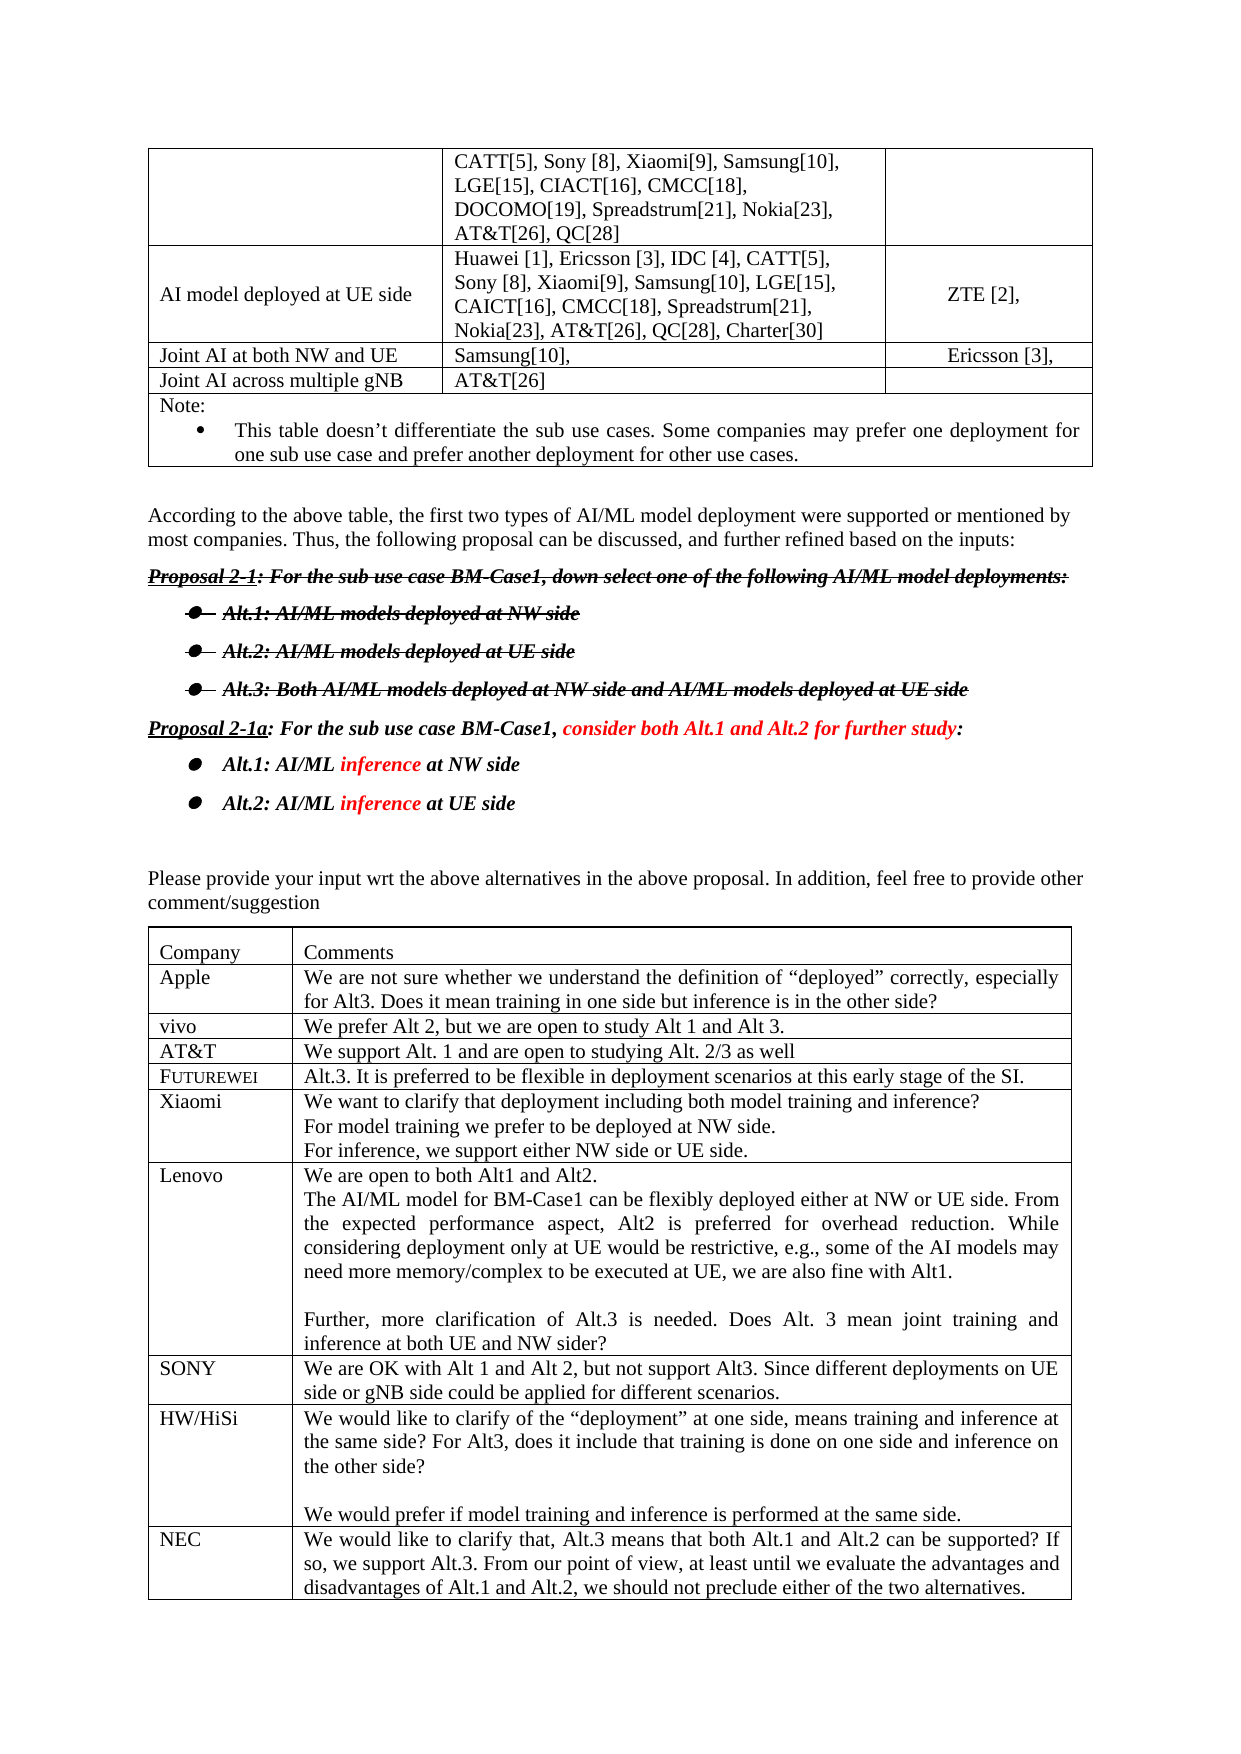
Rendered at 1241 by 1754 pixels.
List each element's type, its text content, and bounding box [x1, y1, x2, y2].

list Alt.2: AI/ML inference at UE side [185, 791, 1093, 815]
table_cell We are OK with Alt 1 and Alt 2, but not support Alt3. Since different deployments on UE side or gNB side could be applied for different scenarios. [293, 1356, 1071, 1404]
text Proposal 2-1: For the sub use case BM-Case1, down select one of the following AI/ML model deployments: [148, 564, 1093, 588]
table_cell Ericsson [3], [886, 343, 1092, 367]
table_cell We want to clarify that deployment including both model training and inference? For model training we prefer to be deployed at NW side. For inference, we support either NW side or UE side. [293, 1090, 1071, 1162]
table_cell We support Alt. 1 and are open to studying Alt. 2/3 as well [293, 1039, 1071, 1063]
table_cell Note: This table doesn’t differentiate the sub use cases. Some companies may prefer one deployment for one sub use case and prefer another deployment for other use cases. [149, 394, 1092, 466]
table_cell We are open to both Alt1 and Alt2. The AI/ML model for BM-Case1 can be flexibly deployed either at NW or UE side. From the expected performance aspect, Alt2 is preferred for overhead reduction. While considering deployment only at UE would be restrictive, e.g., some of the AI models may need more memory/complex to be executed at UE, we are also fine with Alt1. Further, more clarification of Alt.3 is needed. Does Alt. 3 mean joint training and inference at both UE and NW sider? [293, 1163, 1071, 1355]
table_header Comments [293, 928, 1071, 964]
table_cell We would like to clarify of the “deployment” at one side, means training and inference at the same side? For Alt3, does it include that training is done on one side and inference on the other side? We would prefer if model training and inference is performed at the same side. [293, 1405, 1071, 1526]
table_cell NEC [149, 1527, 292, 1599]
table_header Company [149, 928, 292, 964]
table_cell HW/HiSi [149, 1405, 292, 1526]
table_cell Huawei [1], Ericsson [3], IDC [4], CATT[5], Sony [8], Xiaomi[9], Samsung[10], LGE[15], CAICT[16], CMCC[18], Spreadstrum[21], Nokia[23], AT&T[26], QC[28], Charter[30] [443, 246, 885, 342]
table_cell SONY [149, 1356, 292, 1404]
table_cell We prefer Alt 2, but we are open to study Alt 1 and Alt 3. [293, 1014, 1071, 1038]
text According to the above table, the first two types of AI/ML model deployment were supported or mentioned by most companies. Thus, the following proposal can be discussed, and further refined based on the inputs: [148, 503, 1093, 551]
list Alt.3: Both AI/ML models deployed at NW side and AI/ML models deployed at UE side [185, 677, 1093, 701]
text Proposal 2-1a: For the sub use case BM-Case1, consider both Alt.1 and Alt.2 for further study: [148, 716, 1093, 740]
text Please provide your input wrt the above alternatives in the above proposal. In addition, feel free to provide other comment/suggestion [148, 866, 1093, 914]
table_cell ZTE [2], [886, 246, 1092, 342]
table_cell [443, 149, 885, 245]
list Alt.1: AI/ML models deployed at NW side [185, 600, 1093, 624]
table_cell We would like to clarify that, Alt.3 means that both Alt.1 and Alt.2 can be supported? If so, we support Alt.3. From our point of view, at least until we evaluate the advantages and disadvantages of Alt.1 and Alt.2, we should not preclude either of the two alternatives. [293, 1527, 1071, 1599]
table_cell Alt.3. It is preferred to be flexible in deployment scenarios at this early stage of the SI. [293, 1064, 1071, 1088]
list Alt.1: AI/ML inference at NW side [185, 752, 1093, 776]
table_cell AI model deployed at UE side [149, 246, 442, 342]
table_cell AT&T [149, 1039, 292, 1063]
table_cell Samsung[10], [443, 343, 885, 367]
table_cell [886, 149, 1092, 245]
table_cell vivo [149, 1014, 292, 1038]
table_cell Lenovo [149, 1163, 292, 1355]
table_cell We are not sure whether we understand the definition of “deployed” correctly, especially for Alt3. Does it mean training in one side but inference is in the other side? [293, 965, 1071, 1013]
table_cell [149, 149, 442, 245]
list Alt.2: AI/ML models deployed at UE side [185, 639, 1093, 663]
table_cell AT&T[26] [443, 368, 885, 392]
table_cell Futurewei [149, 1064, 292, 1088]
table_cell [886, 368, 1092, 392]
table_cell Apple [149, 965, 292, 1013]
table_cell Xiaomi [149, 1090, 292, 1162]
table_cell Joint AI across multiple gNB [149, 368, 442, 392]
table_cell Joint AI at both NW and UE [149, 343, 442, 367]
